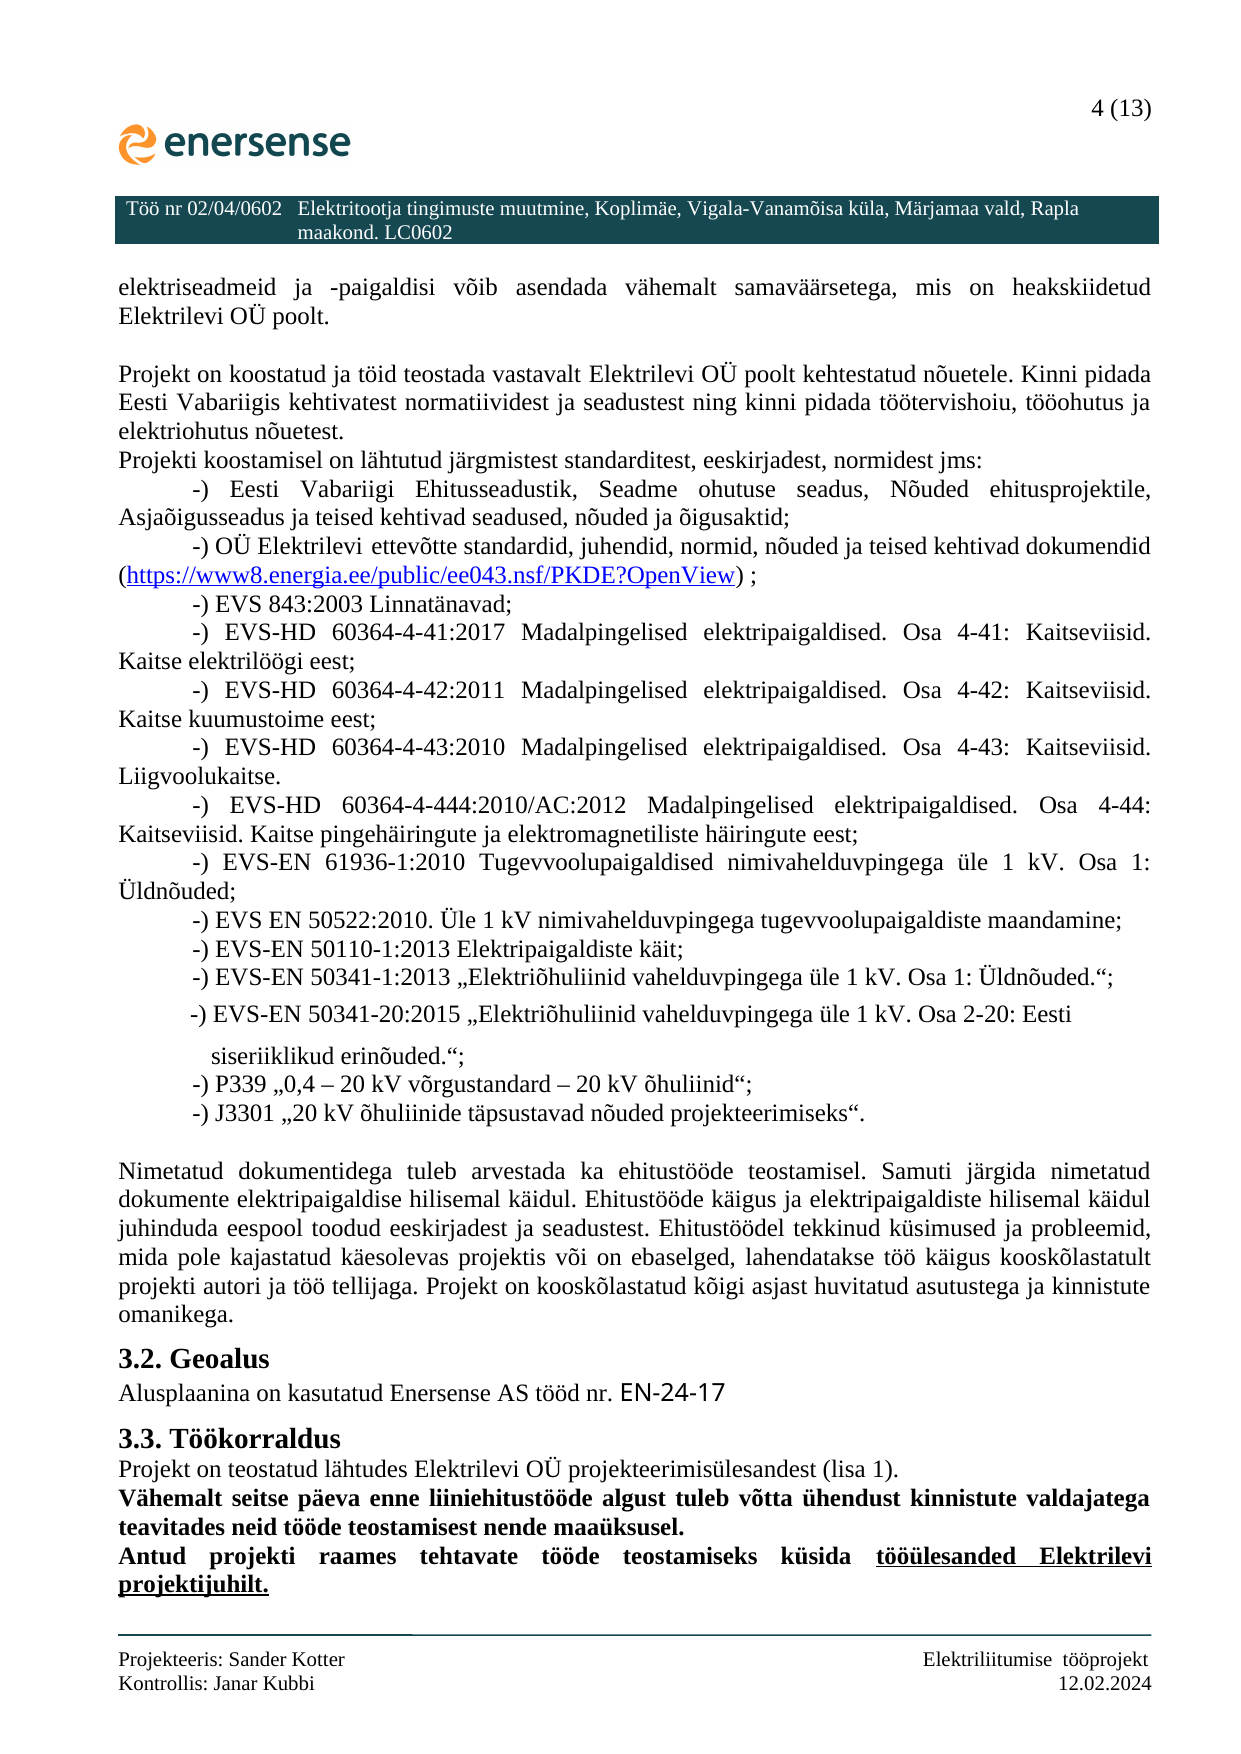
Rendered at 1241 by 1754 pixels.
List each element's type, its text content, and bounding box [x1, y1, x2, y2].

text Alusplaanina on kasutatud Enersense AS tööd nr. EN-24-17 [118, 1374, 1152, 1408]
text -) EVS-HD 60364-4-43:2010 Madalpingelised elektripaigaldised. Osa 4-43: Kaitseviisid. Liigvoolukaitse. [118, 732, 1152, 790]
text -) EVS-HD 60364-4-444:2010/AC:2012 Madalpingelised elektripaigaldised. Osa 4-44: Kaitseviisid. Kaitse pingehäiringute ja elektromagnetiliste häiringute eest; [118, 790, 1152, 847]
text Projekti koostamisel on lähtutud järgmistest standarditest, eeskirjadest, normidest jms: [118, 445, 1152, 474]
subtitle Töökorraldus [118, 1421, 1152, 1454]
picture [118, 121, 353, 167]
text Projekt on teostatud lähtudes Elektrilevi OÜ projekteerimisülesandest (lisa 1). [118, 1454, 1152, 1483]
text -) EVS-HD 60364-4-42:2011 Madalpingelised elektripaigaldised. Osa 4-42: Kaitseviisid. Kaitse kuumustoime eest; [118, 675, 1152, 732]
text Nimetatud dokumentidega tuleb arvestada ka ehitustööde teostamisel. Samuti järgida nimetatud dokumente elektripaigaldise hilisemal käidul. Ehitustööde käigus ja elektripaigaldiste hilisemal käidul juhinduda eespool toodud eeskirjadest ja seadustest. Ehitustöödel tekkinud küsimused ja probleemid, mida pole kajastatud käesolevas projektis või on ebaselged, lahendatakse töö käigus kooskõlastatult projekti autori ja töö tellijaga. Projekt on kooskõlastatud kõigi asjast huvitatud asutustega ja kinnistute omanikega. [118, 1156, 1152, 1328]
text -) EVS-EN 50110-1:2013 Elektripaigaldiste käit; [118, 934, 1152, 962]
text Projekt on koostatud ja töid teostada vastavalt Elektrilevi OÜ poolt kehtestatud nõuetele. Kinni pidada Eesti Vabariigis kehtivatest normatiividest ja seadustest ning kinni pidada töötervishoiu, tööohutus ja elektriohutus nõuetest. [118, 359, 1152, 445]
text -) P339 „0,4 – 20 kV võrgustandard – 20 kV õhuliinid“; [118, 1069, 1152, 1098]
subtitle Geoalus [118, 1341, 1152, 1374]
text -) EVS 843:2003 Linnatänavad; [118, 589, 1152, 617]
text siseriiklikud erinõuded.“; [118, 1041, 1152, 1069]
text -) Eesti Vabariigi Ehitusseadustik, Seadme ohutuse seadus, Nõuded ehitusprojektile, Asjaõigusseadus ja teised kehtivad seadused, nõuded ja õigusaktid; [118, 474, 1152, 531]
text -) OÜ Elektrilevi ettevõtte standardid, juhendid, normid, nõuded ja teised kehtivad dokumendid (https://www8.energia.ee/public/ee043.nsf/PKDE?OpenView) ; [118, 531, 1152, 589]
text -) EVS-EN 61936-1:2010 Tugevvoolupaigaldised nimivahelduvpingega üle 1 kV. Osa 1: Üldnõuded; [118, 847, 1152, 905]
text -) J3301 „20 kV õhuliinide täpsustavad nõuded projekteerimiseks“. [118, 1098, 1152, 1127]
text Vähemalt seitse päeva enne liiniehitustööde algust tuleb võtta ühendust kinnistute valdajatega teavitades neid tööde teostamisest nende maaüksusel. [118, 1483, 1152, 1541]
text -) EVS EN 50522:2010. Üle 1 kV nimivahelduvpingega tugevvoolupaigaldiste maandamine; [118, 905, 1152, 934]
text Antud projekti raames tehtavate tööde teostamiseks küsida tööülesanded Elektrilevi projektijuhilt. [118, 1541, 1152, 1598]
text -) EVS-HD 60364-4-41:2017 Madalpingelised elektripaigaldised. Osa 4-41: Kaitseviisid. Kaitse elektrilöögi eest; [118, 617, 1152, 675]
text -) EVS-EN 50341-1:2013 „Elektriõhuliinid vahelduvpingega üle 1 kV. Osa 1: Üldnõuded.“; [118, 962, 1152, 991]
text -) EVS-EN 50341-20:2015 „Elektriõhuliinid vahelduvpingega üle 1 kV. Osa 2-20: Eesti [177, 999, 1152, 1028]
